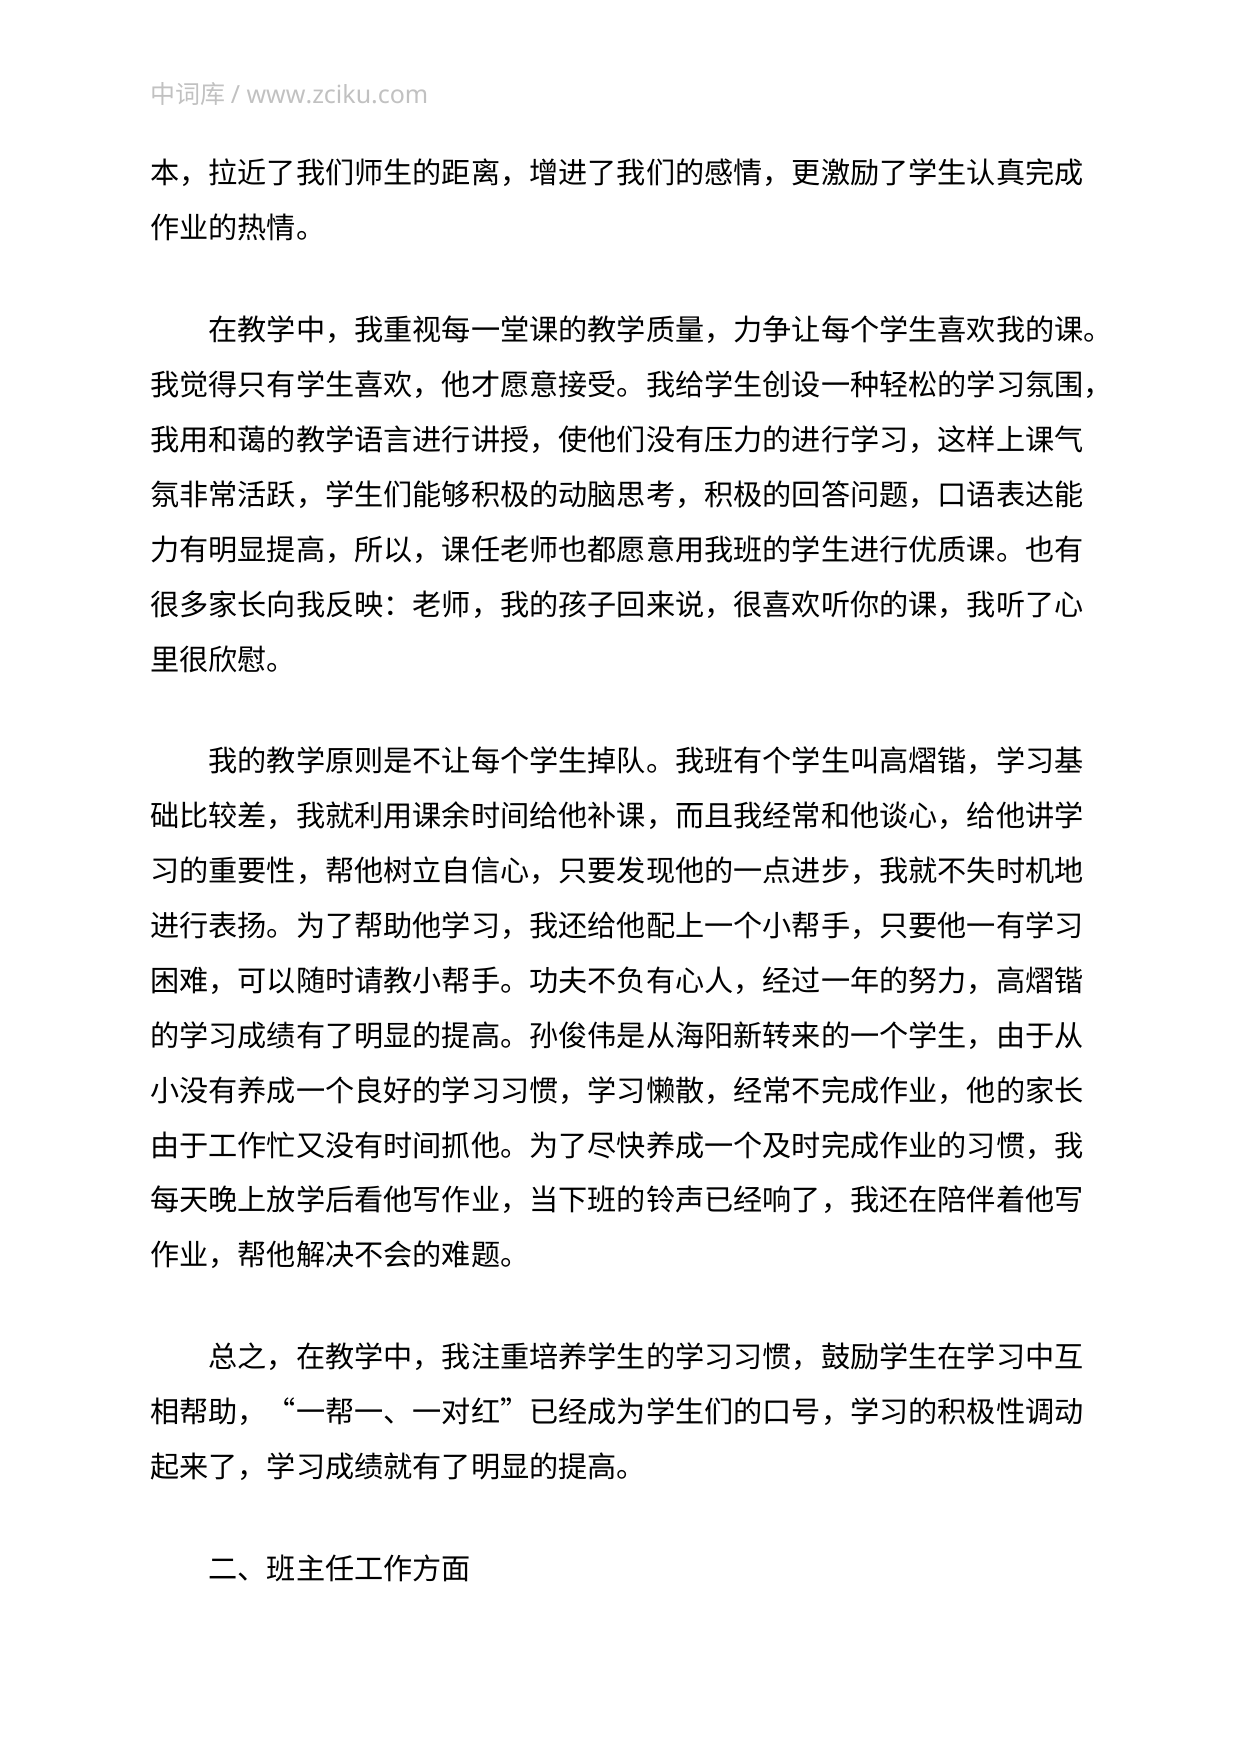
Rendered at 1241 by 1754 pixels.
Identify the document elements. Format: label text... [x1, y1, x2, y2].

text 我的教学原则是不让每个学生掉队。我班有个学生叫高熠锴，学习基础比较差，我就利用课余时间给他补课，而且我经常和他谈心，给他讲学习的重要性，帮他树立自信心，只要发现他的一点进步，我就不失时机地进行表扬。为了帮助他学习，我还给他配上一个小帮手，只要他一有学习困难，可以随时请教小帮手。功夫不负有心人，经过一年的努力，高熠锴的学习成绩有了明显的提高。孙俊伟是从海阳新转来的一个学生，由于从小没有养成一个良好的学习习惯，学习懒散，经常不完成作业，他的家长由于工作忙又没有时间抓他。为了尽快养成一个及时完成作业的习惯，我每天晚上放学后看他写作业，当下班的铃声已经响了，我还在陪伴着他写作业，帮他解决不会的难题。 [150, 738, 1090, 1274]
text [150, 150, 1090, 247]
text 总之，在教学中，我注重培养学生的学习习惯，鼓励学生在学习中互相帮助，“一帮一、一对红”已经成为学生们的口号，学习的积极性调动起来了，学习成绩就有了明显的提高。 [150, 1334, 1090, 1486]
text 二、班主任工作方面 [150, 1545, 1090, 1587]
text 在教学中，我重视每一堂课的教学质量，力争让每个学生喜欢我的课。我觉得只有学生喜欢，他才愿意接受。我给学生创设一种轻松的学习氛围，我用和蔼的教学语言进行讲授，使他们没有压力的进行学习，这样上课气氛非常活跃，学生们能够积极的动脑思考，积极的回答问题，口语表达能力有明显提高，所以，课任老师也都愿意用我班的学生进行优质课。也有很多家长向我反映：老师，我的孩子回来说，很喜欢听你的课，我听了心里很欣慰。 [150, 307, 1090, 678]
